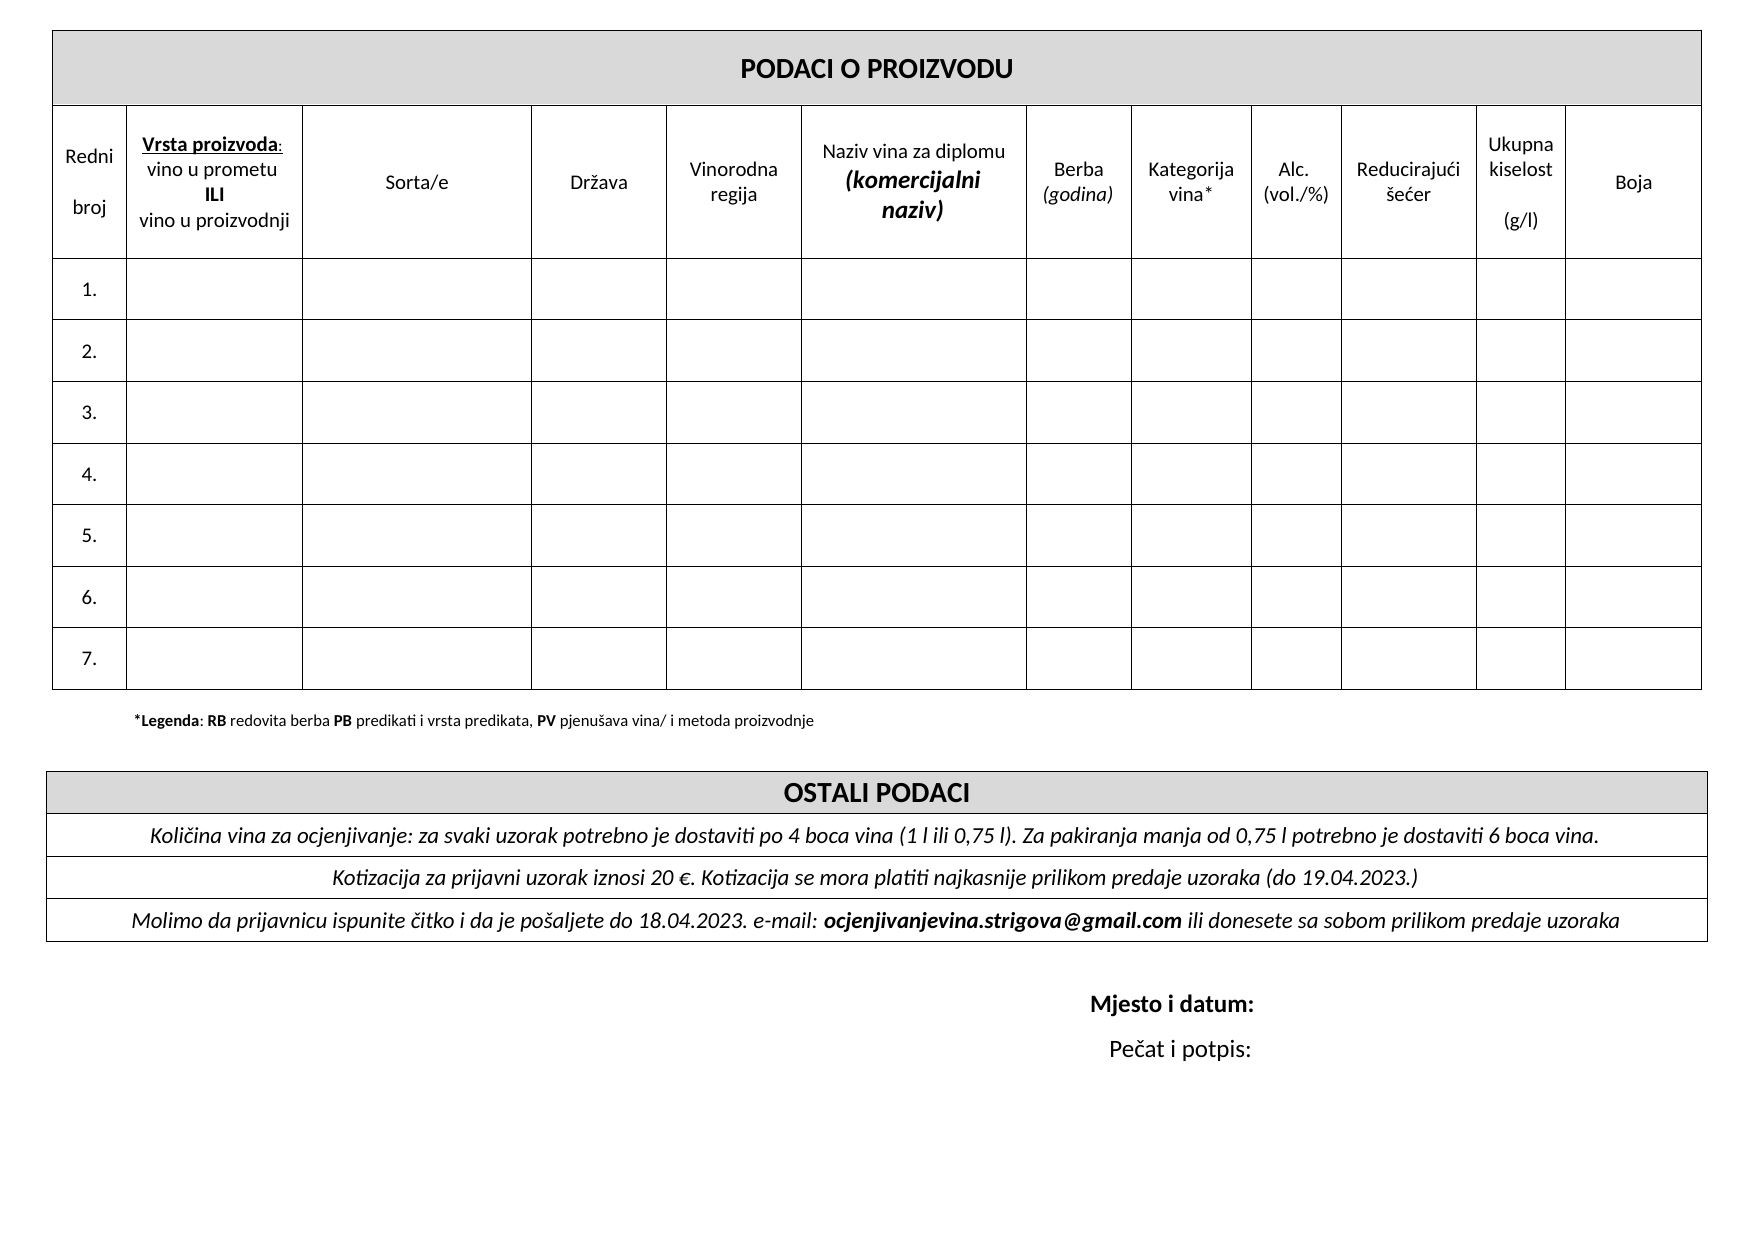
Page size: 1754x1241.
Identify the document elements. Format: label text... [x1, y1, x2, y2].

table_cell [532, 505, 666, 566]
text Pečat i potpis: [561, 1034, 1710, 1064]
table_cell [1342, 320, 1476, 381]
table_cell [802, 628, 1026, 689]
table_cell [1342, 382, 1476, 442]
table_cell [667, 444, 801, 504]
table_cell [1477, 505, 1565, 566]
table_cell [532, 628, 666, 689]
table_cell 1. [53, 259, 126, 319]
table_cell [127, 259, 302, 319]
table_cell 4. [53, 444, 126, 504]
table_cell [127, 444, 302, 504]
table_cell [667, 320, 801, 381]
table_cell [802, 444, 1026, 504]
table_cell Reducirajući šećer [1342, 106, 1476, 258]
table_cell [802, 382, 1026, 442]
table_cell [1477, 628, 1565, 689]
table_cell [1566, 628, 1701, 689]
table_cell [1027, 320, 1131, 381]
table_cell [1342, 567, 1476, 627]
table_cell [532, 382, 666, 442]
table_cell Vrsta proizvoda: vino u prometu ILI vino u proizvodnji [127, 106, 302, 258]
table_cell [532, 320, 666, 381]
table_cell [303, 382, 531, 442]
table_cell [667, 259, 801, 319]
table_cell [1027, 628, 1131, 689]
table_cell [532, 567, 666, 627]
table_cell [1252, 505, 1341, 566]
table_cell [303, 567, 531, 627]
table_cell [1027, 567, 1131, 627]
table_cell Alc. (vol./%) [1252, 106, 1341, 258]
table_cell [1342, 505, 1476, 566]
table_cell Berba (godina) [1027, 106, 1131, 258]
table_cell [1252, 628, 1341, 689]
table_cell [1342, 259, 1476, 319]
table_cell [303, 505, 531, 566]
table_cell [667, 567, 801, 627]
table_cell [127, 320, 302, 381]
table_cell [667, 505, 801, 566]
table_cell [1252, 382, 1341, 442]
table_cell [802, 259, 1026, 319]
table_cell [1566, 259, 1701, 319]
table_cell [127, 382, 302, 442]
table_cell [1027, 259, 1131, 319]
table_cell Država [532, 106, 666, 258]
table_cell [1477, 320, 1565, 381]
table_cell Kategorija vina* [1132, 106, 1251, 258]
table_cell 7. [53, 628, 126, 689]
table_cell [303, 444, 531, 504]
table_cell [1132, 505, 1251, 566]
table_cell [303, 259, 531, 319]
table_cell [1252, 567, 1341, 627]
table_cell Sorta/e [303, 106, 531, 258]
table_cell [1132, 567, 1251, 627]
table_cell [1342, 444, 1476, 504]
table_header OSTALI PODACI [47, 772, 1707, 813]
table_cell [802, 320, 1026, 381]
text *Legenda: RB redovita berba PB predikati i vrsta predikata, PV pjenušava vina/ i metoda proizvodnje [44, 710, 1710, 730]
table_cell Naziv vina za diplomu (komercijalni naziv) [802, 106, 1026, 258]
table_cell [1252, 259, 1341, 319]
table_cell Ukupna kiselost (g/l) [1477, 106, 1565, 258]
table_cell [1252, 444, 1341, 504]
table_cell [1566, 567, 1701, 627]
table_cell Molimo da prijavnicu ispunite čitko i da je pošaljete do 18.04.2023. e-mail: ocjenjivanjevina.strigova@gmail.com ili donesete sa sobom prilikom predaje uzoraka [47, 899, 1707, 941]
table_cell Redni broj [53, 106, 126, 258]
table_cell [127, 505, 302, 566]
table_cell [1132, 628, 1251, 689]
table_cell Količina vina za ocjenjivanje: za svaki uzorak potrebno je dostaviti po 4 boca vina (1 l ili 0,75 l). Za pakiranja manja od 0,75 l potrebno je dostaviti 6 boca vina. [47, 814, 1707, 856]
table_cell Vinorodna regija [667, 106, 801, 258]
table_cell [1566, 505, 1701, 566]
table_cell [1252, 320, 1341, 381]
table_cell [1342, 628, 1476, 689]
table_cell 6. [53, 567, 126, 627]
table_cell [303, 628, 531, 689]
table_cell Boja [1566, 106, 1701, 258]
table_cell [532, 444, 666, 504]
table_cell [127, 567, 302, 627]
table_cell [1477, 382, 1565, 442]
table_cell [1132, 382, 1251, 442]
table_cell [1477, 444, 1565, 504]
table_cell [802, 567, 1026, 627]
table_cell Kotizacija za prijavni uzorak iznosi 20 €. Kotizacija se mora platiti najkasnije prilikom predaje uzoraka (do 19.04.2023.) [47, 857, 1707, 898]
table_cell [1027, 382, 1131, 442]
table_cell 2. [53, 320, 126, 381]
table_cell [1132, 259, 1251, 319]
table_cell 5. [53, 505, 126, 566]
table_cell 3. [53, 382, 126, 442]
table_cell [1027, 505, 1131, 566]
table_cell [1027, 444, 1131, 504]
table_cell [127, 628, 302, 689]
text Mjesto i datum: [561, 988, 1710, 1018]
table_cell [667, 628, 801, 689]
table_cell [1566, 320, 1701, 381]
table_cell [1566, 382, 1701, 442]
table_cell [1566, 444, 1701, 504]
table_cell [303, 320, 531, 381]
table_cell [1132, 444, 1251, 504]
table_cell [802, 505, 1026, 566]
table_cell [667, 382, 801, 442]
table_cell [532, 259, 666, 319]
table_header PODACI O PROIZVODU [53, 31, 1701, 104]
table_cell [1132, 320, 1251, 381]
table_cell [1477, 567, 1565, 627]
table_cell [1477, 259, 1565, 319]
